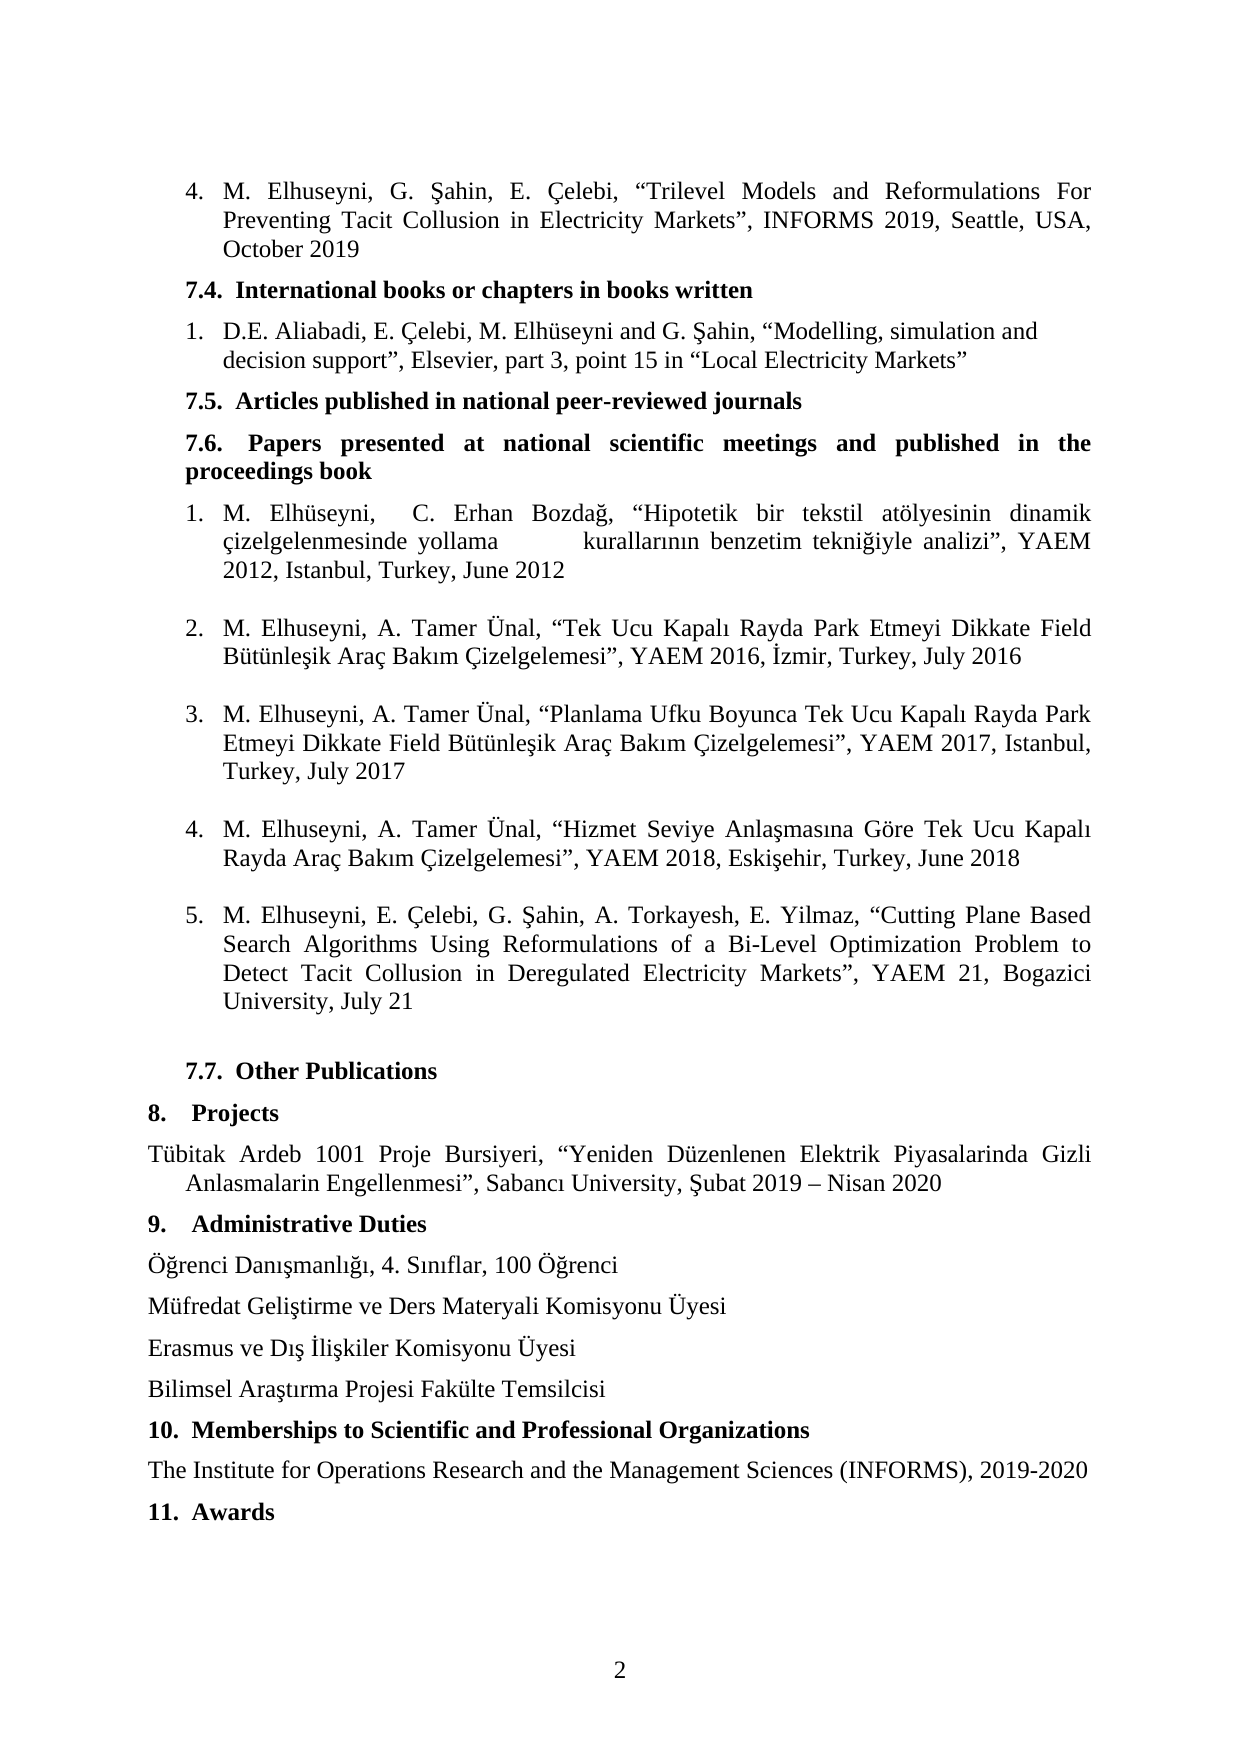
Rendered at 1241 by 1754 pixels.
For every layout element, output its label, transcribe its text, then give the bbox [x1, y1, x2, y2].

text 7.6. Papers presented at national scientific meetings and published in the proceedings book [148, 428, 1093, 485]
text Bilimsel Araştırma Projesi Fakülte Temsilcisi [148, 1374, 1093, 1403]
list M. Elhuseyni, E. Çelebi, G. Şahin, A. Torkayesh, E. Yilmaz, “Cutting Plane Based Search Algorithms Using Reformulations of a Bi-Level Optimization Problem to Detect Tacit Collusion in Deregulated Electricity Markets”, YAEM 21, Bogazici University, July 21 [185, 900, 1093, 1015]
text 11. Awards [148, 1497, 1093, 1526]
text 7.5. Articles published in national peer-reviewed journals [148, 386, 1093, 415]
list M. Elhuseyni, G. Şahin, E. Çelebi, “Trilevel Models and Reformulations For Preventing Tacit Collusion in Electricity Markets”, INFORMS 2019, Seattle, USA, October 2019 [185, 176, 1093, 263]
text 8. Projects [148, 1098, 1093, 1126]
text Öğrenci Danışmanlığı, 4. Sınıflar, 100 Öğrenci [148, 1250, 1093, 1279]
list M. Elhüseyni, C. Erhan Bozdağ, “Hipotetik bir tekstil atölyesinin dinamik çizelgelenmesinde yollama kurallarının benzetim tekniğiyle analizi”, YAEM 2012, Istanbul, Turkey, June 2012 [185, 498, 1093, 584]
list M. Elhuseyni, A. Tamer Ünal, “Tek Ucu Kapalı Rayda Park Etmeyi Dikkate Field Bütünleşik Araç Bakım Çizelgelemesi”, YAEM 2016, İzmir, Turkey, July 2016 [185, 613, 1093, 670]
list M. Elhuseyni, A. Tamer Ünal, “Hizmet Seviye Anlaşmasına Göre Tek Ucu Kapalı Rayda Araç Bakım Çizelgelemesi”, YAEM 2018, Eskişehir, Turkey, June 2018 [185, 814, 1093, 871]
text Erasmus ve Dış İlişkiler Komisyonu Üyesi [148, 1333, 1093, 1361]
text Müfredat Geliştirme ve Ders Materyali Komisyonu Üyesi [148, 1291, 1093, 1320]
text Tübitak Ardeb 1001 Proje Bursiyeri, “Yeniden Düzenlenen Elektrik Piyasalarinda Gizli Anlasmalarin Engellenmesi”, Sabancı University, Şubat 2019 – Nisan 2020 [148, 1139, 1093, 1196]
text 7.7. Other Publications [148, 1056, 1093, 1085]
list D.E. Aliabadi, E. Çelebi, M. Elhüseyni and G. Şahin, “Modelling, simulation and decision support”, Elsevier, part 3, point 15 in “Local Electricity Markets” [185, 316, 1093, 374]
text 9. Administrative Duties [148, 1209, 1093, 1238]
text 7.4. International books or chapters in books written [148, 275, 1093, 304]
list The Institute for Operations Research and the Management Sciences (INFORMS), 2019-2020 [148, 1456, 1093, 1484]
text 10. Memberships to Scientific and Professional Organizations [148, 1415, 1093, 1444]
list M. Elhuseyni, A. Tamer Ünal, “Planlama Ufku Boyunca Tek Ucu Kapalı Rayda Park Etmeyi Dikkate Field Bütünleşik Araç Bakım Çizelgelemesi”, YAEM 2017, Istanbul, Turkey, July 2017 [185, 699, 1093, 785]
